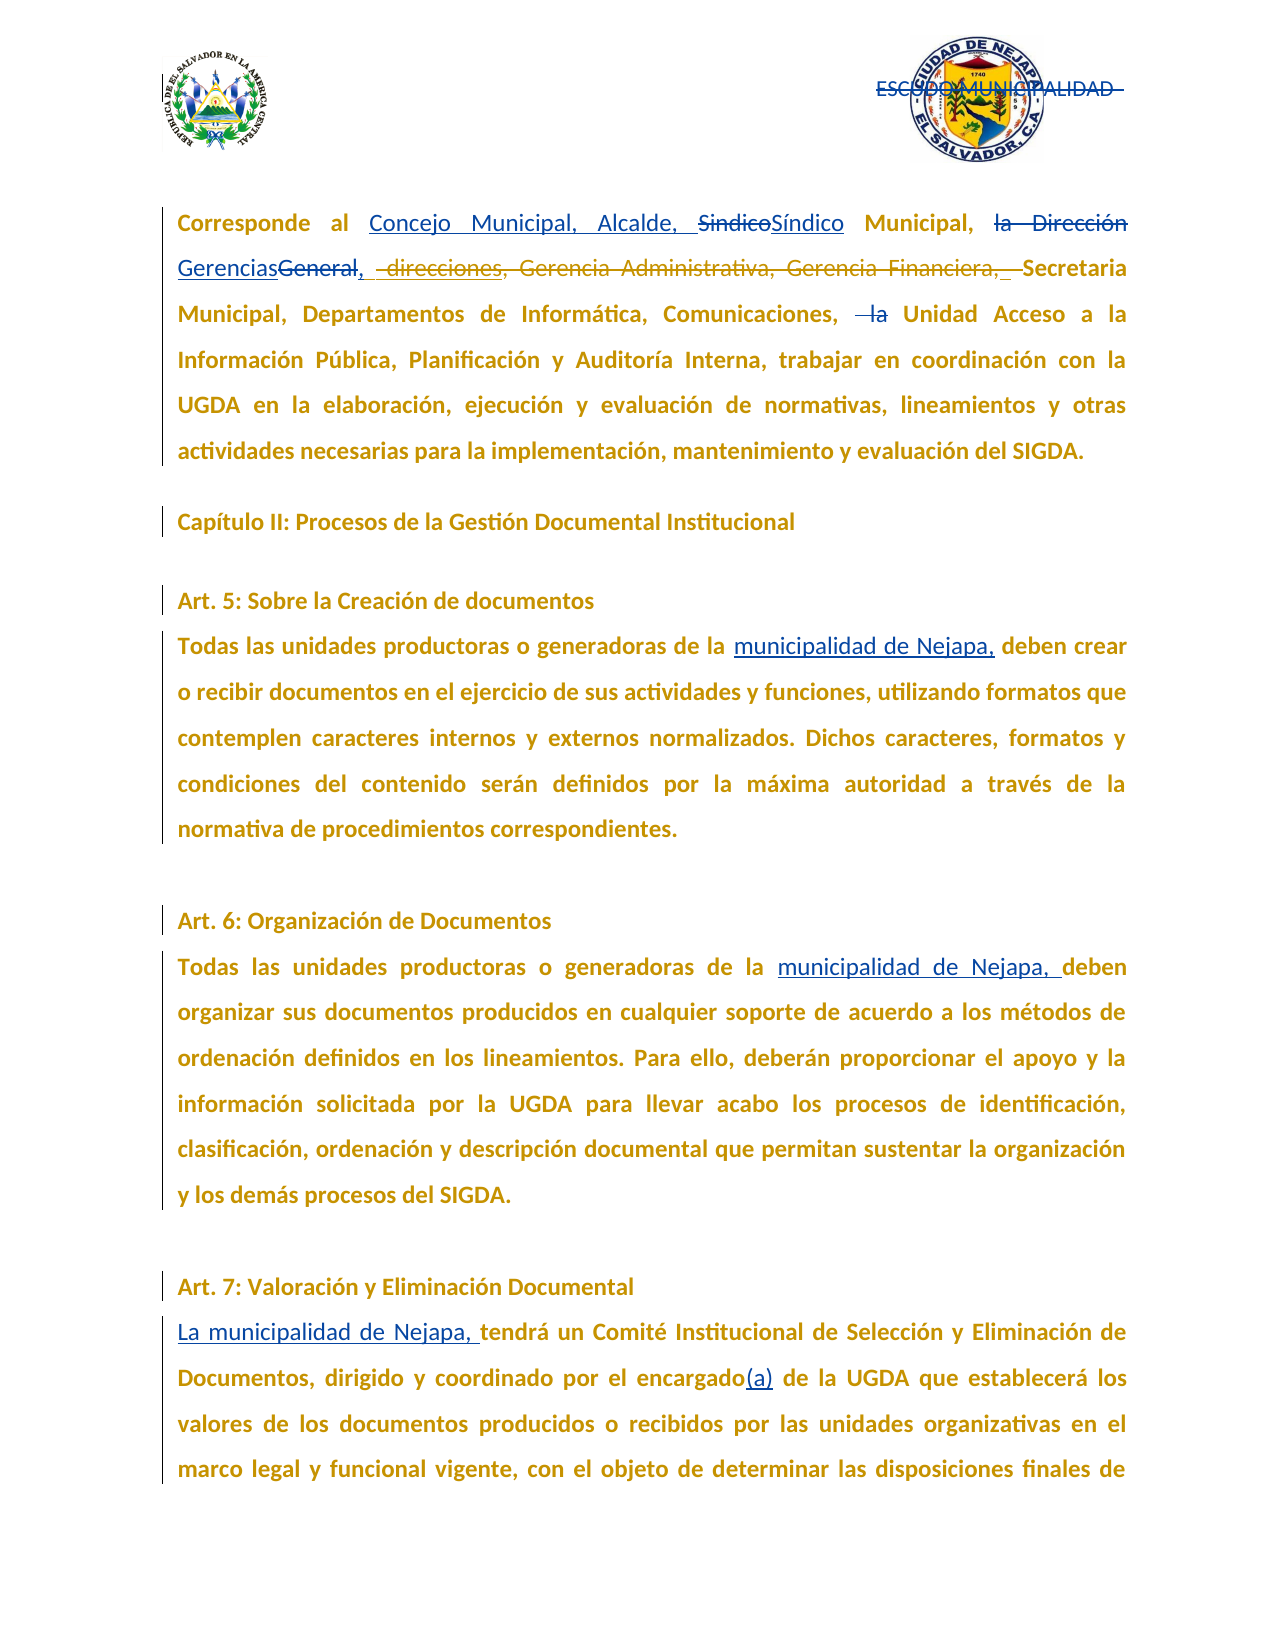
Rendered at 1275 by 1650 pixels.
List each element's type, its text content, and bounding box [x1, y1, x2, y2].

picture [909, 35, 1044, 89]
text Art. 7: Valoración y Eliminación Documental [177, 1271, 1127, 1301]
picture [941, 83, 950, 89]
text Art. 6: Organización de Documentos [177, 905, 1127, 935]
text Art. 5: Sobre la Creación de documentos [177, 585, 1127, 615]
text Todas las unidades productoras o generadoras de la deben organizar sus documentos producidos en cualquier soporte de acuerdo a los métodos de ordenación definidos en los lineamientos. Para ello, deberán proporcionar el apoyo y la información solicitada por la UGDA para llevar acabo los procesos de identificación, clasificación, ordenación y descripción documental que permitan sustentar la organización y los demás procesos del SIGDA. [177, 951, 1127, 1210]
subtitle Capítulo II: Procesos de la Gestión Documental Institucional [177, 506, 1127, 537]
picture [909, 91, 1044, 163]
text Todas las unidades productoras o generadoras de la deben crear o recibir documentos en el ejercicio de sus actividades y funciones, utilizando formatos que contemplen caracteres internos y externos normalizados. Dichos caracteres, formatos y condiciones del contenido serán definidos por la máxima autoridad a través de la normativa de procedimientos correspondientes. [177, 631, 1127, 844]
text Corresponde al Municipal, Secretaria Municipal, Departamentos de Informática, Comunicaciones, Unidad Acceso a la Información Pública, Planificación y Auditoría Interna, trabajar en coordinación con la UGDA en la elaboración, ejecución y evaluación de normativas, lineamientos y otras actividades necesarias para la implementación, mantenimiento y evaluación del SIGDA. [177, 207, 1127, 466]
picture [161, 48, 268, 152]
picture [928, 83, 935, 89]
